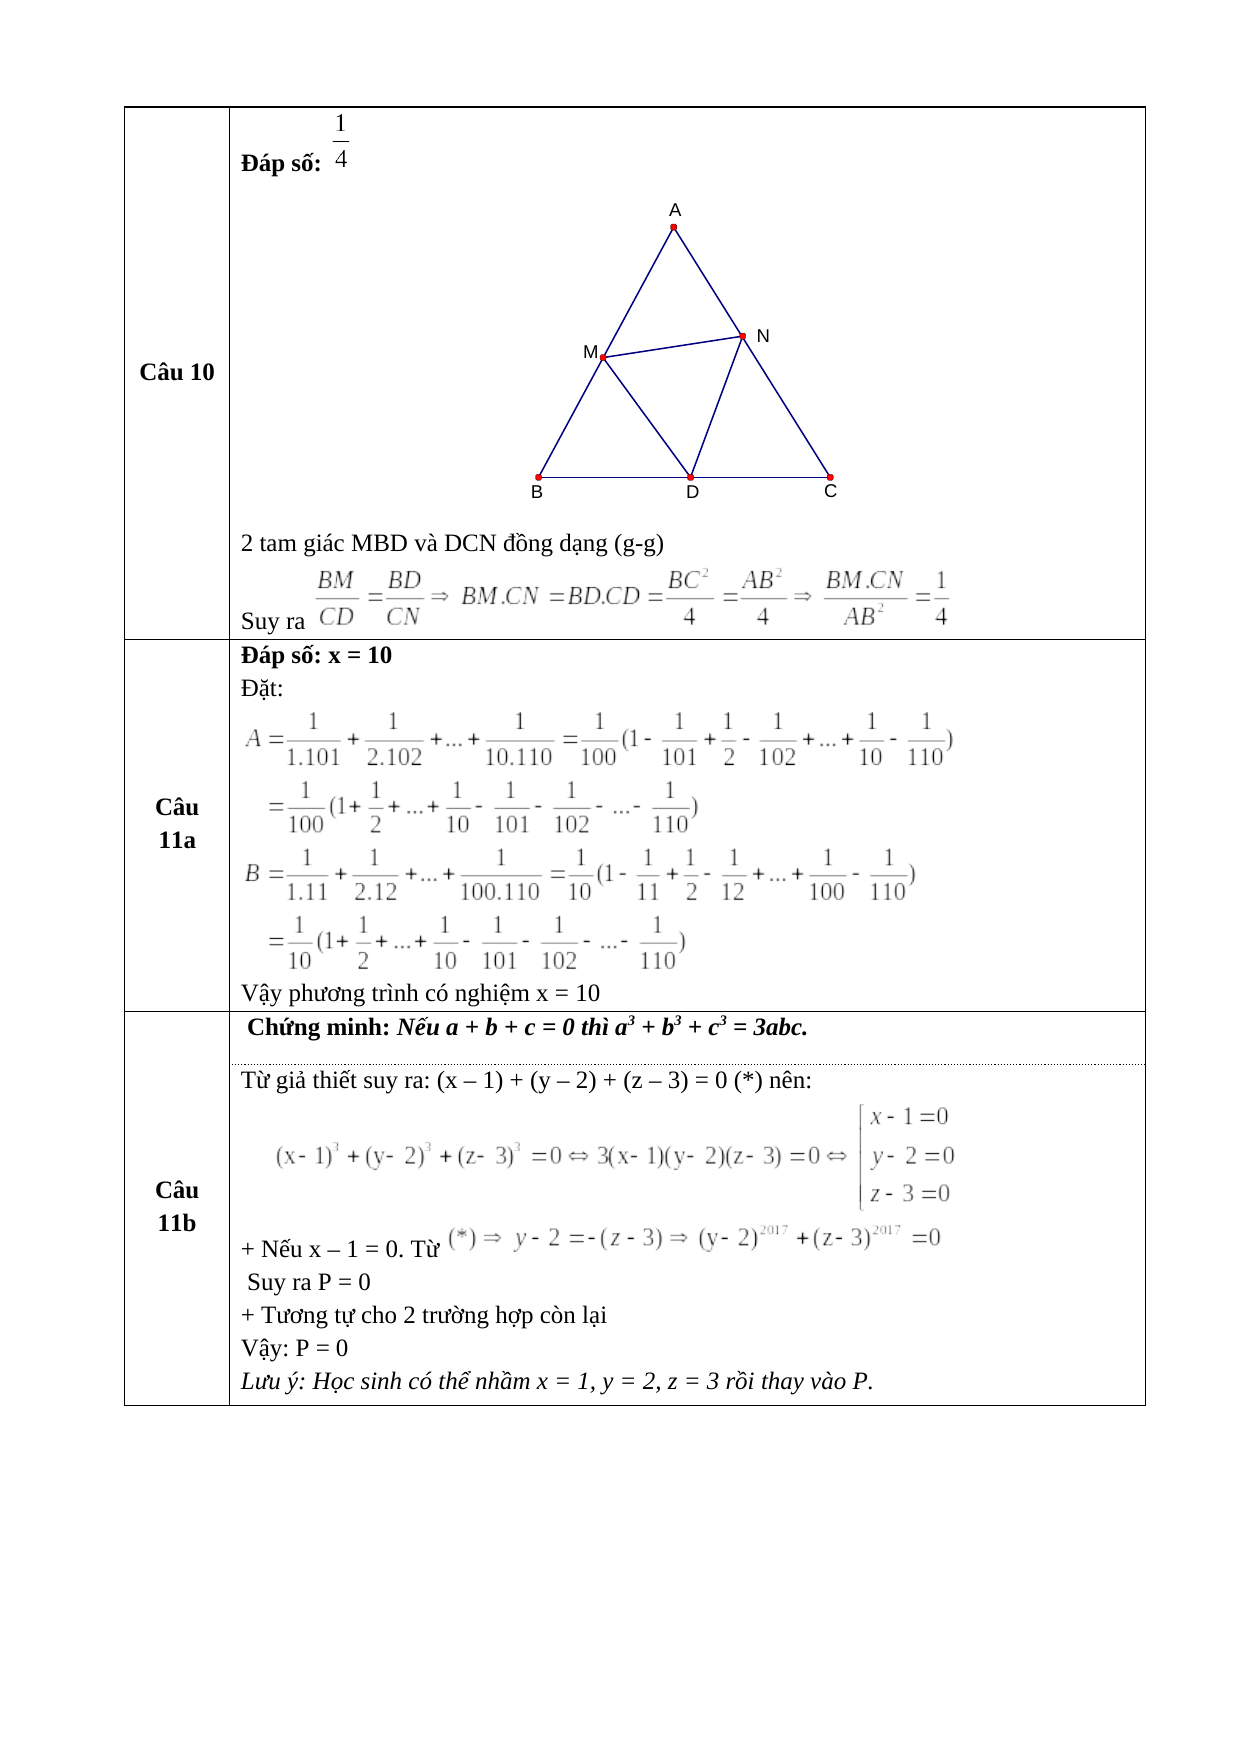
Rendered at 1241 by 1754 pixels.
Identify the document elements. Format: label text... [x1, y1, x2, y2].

table_cell Câu 11b [125, 1012, 229, 1404]
table_cell Câu 11a [125, 640, 229, 1011]
table_cell Đáp số: 2 tam giác MBD và DCN đồng dạng (g-g) Suy ra [230, 108, 1145, 639]
table_cell Đáp số: x = 10 Đặt: Vậy phương trình có nghiệm x = 10 [230, 640, 1145, 1011]
table_cell Câu 10 [125, 108, 229, 639]
table_cell Từ giả thiết suy ra: (x – 1) + (y – 2) + (z – 3) = 0 (*) nên: + Nếu x – 1 = 0. Từ Suy ra P = 0 + Tương tự cho 2 trường hợp còn lại Vậy: P = 0 Lưu ý: Học sinh có thể nhầm x = 1, y = 2, z = 3 rồi thay vào P. [230, 1064, 1145, 1404]
table_cell Chứng minh: Nếu a + b + c = 0 thì a3 + b3 + c3 = 3abc. [230, 1012, 1145, 1064]
